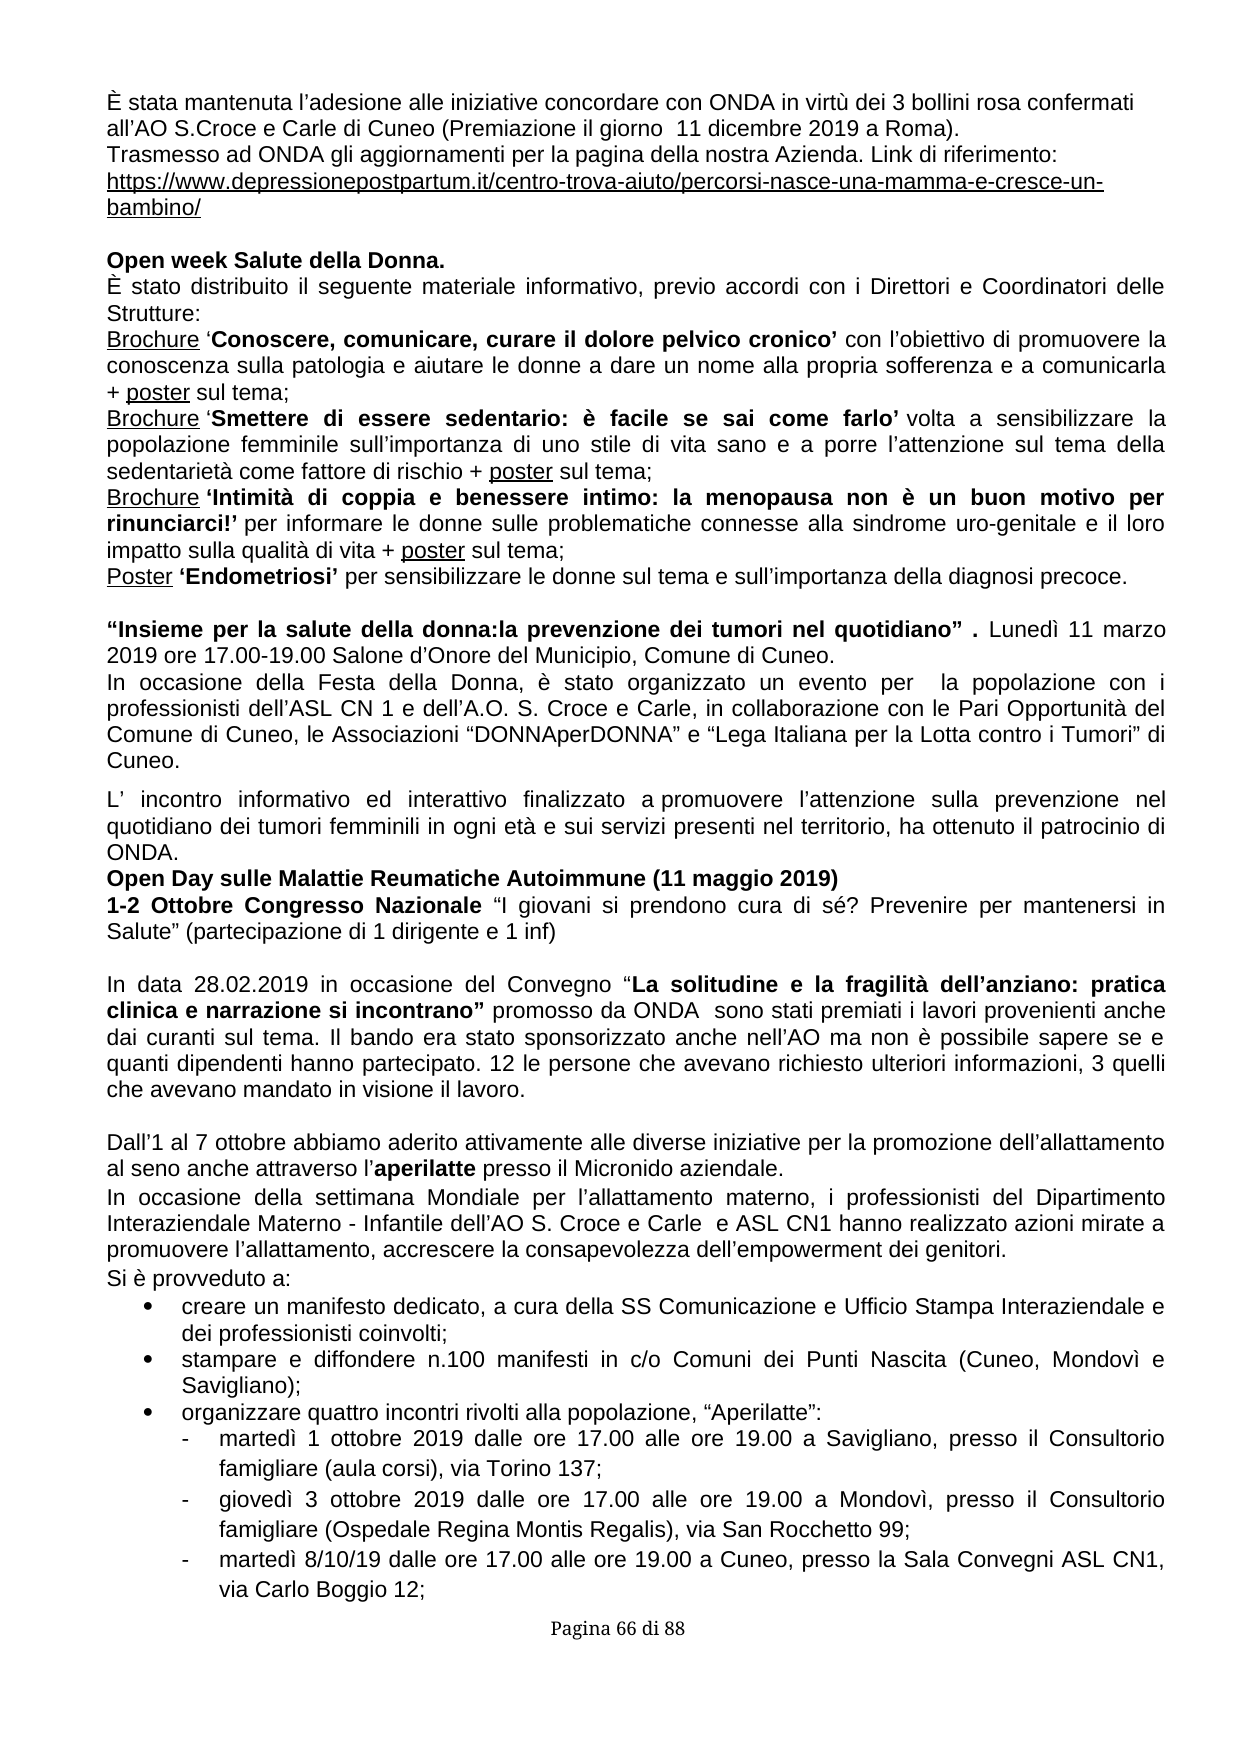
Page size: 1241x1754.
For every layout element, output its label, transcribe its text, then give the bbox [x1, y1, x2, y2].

list giovedì 3 ottobre 2019 dalle ore 17.00 alle ore 19.00 a Mondovì, presso il Consultorio famigliare (Ospedale Regina Montis Regalis), via San Rocchetto 99; [181, 1486, 1166, 1542]
text https://www.depressionepostpartum.it/centro-trova-aiuto/percorsi-nasce-una-mamma-e-cresce-un-bambino/ [201, 168, 1166, 220]
text In occasione della Festa della Donna, è stato organizzato un evento per la popolazione con i professionisti dell’ASL CN 1 e dell’A.O. S. Croce e Carle, in collaborazione con le Pari Opportunità del Comune di Cuneo, le Associazioni “DONNAperDONNA” e “Lega Italiana per la Lotta contro i Tumori” di Cuneo. [106, 668, 1166, 774]
list martedì 8/10/19 dalle ore 17.00 alle ore 19.00 a Cuneo, presso la Sala Convegni ASL CN1, via Carlo Boggio 12; [181, 1546, 1166, 1602]
text L’ incontro informativo ed interattivo finalizzato a promuovere l’attenzione sulla prevenzione nel quotidiano dei tumori femminili in ogni età e sui servizi presenti nel territorio, ha ottenuto il patrocinio di ONDA. [106, 786, 1166, 865]
text Brochure ‘Conoscere, comunicare, curare il dolore pelvico cronico’ con l’obiettivo di promuovere la conoscenza sulla patologia e aiutare le donne a dare un nome alla propria sofferenza e a comunicarla + poster sul tema; [106, 326, 1166, 405]
text 1-2 Ottobre Congresso Nazionale “I giovani si prendono cura di sé? Prevenire per mantenersi in Salute” (partecipazione di 1 dirigente e 1 inf) [106, 892, 1166, 944]
list stampare e diffondere n.100 manifesti in c/o Comuni dei Punti Nascita (Cuneo, Mondovì e Savigliano); [144, 1346, 1166, 1399]
text Trasmesso ad ONDA gli aggiornamenti per la pagina della nostra Azienda. Link di riferimento: [106, 141, 1166, 168]
text Dall’1 al 7 ottobre abbiamo aderito attivamente alle diverse iniziative per la promozione dell’allattamento al seno anche attraverso l’aperilatte presso il Micronido aziendale. [106, 1129, 1166, 1182]
text Brochure ‘Intimità di coppia e benessere intimo: la menopausa non è un buon motivo per rinunciarci!’ per informare le donne sulle problematiche connesse alla sindrome uro-genitale e il loro impatto sulla qualità di vita + poster sul tema; [106, 484, 1166, 563]
text In occasione della settimana Mondiale per l’allattamento materno, i professionisti del Dipartimento Interaziendale Materno - Infantile dell’AO S. Croce e Carle e ASL CN1 hanno realizzato azioni mirate a promuovere l’allattamento, accrescere la consapevolezza dell’empowerment dei genitori. [106, 1184, 1166, 1263]
text È stata mantenuta l’adesione alle iniziative concordare con ONDA in virtù dei 3 bollini rosa confermati all’AO S.Croce e Carle di Cuneo (Premiazione il giorno 11 dicembre 2019 a Roma). [106, 89, 1166, 141]
text Brochure ‘Smettere di essere sedentario: è facile se sai come farlo’ volta a sensibilizzare la popolazione femminile sull’importanza di uno stile di vita sano e a porre l’attenzione sul tema della sedentarietà come fattore di rischio + poster sul tema; [106, 405, 1166, 484]
list martedì 1 ottobre 2019 dalle ore 17.00 alle ore 19.00 a Savigliano, presso il Consultorio famigliare (aula corsi), via Torino 137; [181, 1425, 1166, 1482]
list creare un manifesto dedicato, a cura della SS Comunicazione e Ufficio Stampa Interaziendale e dei professionisti coinvolti; [144, 1293, 1166, 1346]
text È stato distribuito il seguente materiale informativo, previo accordi con i Direttori e Coordinatori delle Strutture: [106, 273, 1166, 326]
text In data 28.02.2019 in occasione del Convegno “La solitudine e la fragilità dell’anziano: pratica clinica e narrazione si incontrano” promosso da ONDA sono stati premiati i lavori provenienti anche dai curanti sul tema. Il bando era stato sponsorizzato anche nell’AO ma non è possibile sapere se e quanti dipendenti hanno partecipato. 12 le persone che avevano richiesto ulteriori informazioni, 3 quelli che avevano mandato in visione il lavoro. [106, 971, 1166, 1103]
text Poster ‘Endometriosi’ per sensibilizzare le donne sul tema e sull’importanza della diagnosi precoce. [106, 563, 1166, 589]
text Si è provveduto a: [106, 1265, 1166, 1291]
text “Insieme per la salute della donna:la prevenzione dei tumori nel quotidiano” . Lunedì 11 marzo 2019 ore 17.00-19.00 Salone d’Onore del Municipio, Comune di Cuneo. [106, 616, 1166, 668]
list organizzare quattro incontri rivolti alla popolazione, “Aperilatte”: [144, 1399, 1166, 1425]
text Open Day sulle Malattie Reumatiche Autoimmune (11 maggio 2019) [106, 865, 1166, 892]
text Open week Salute della Donna. [106, 247, 1166, 273]
